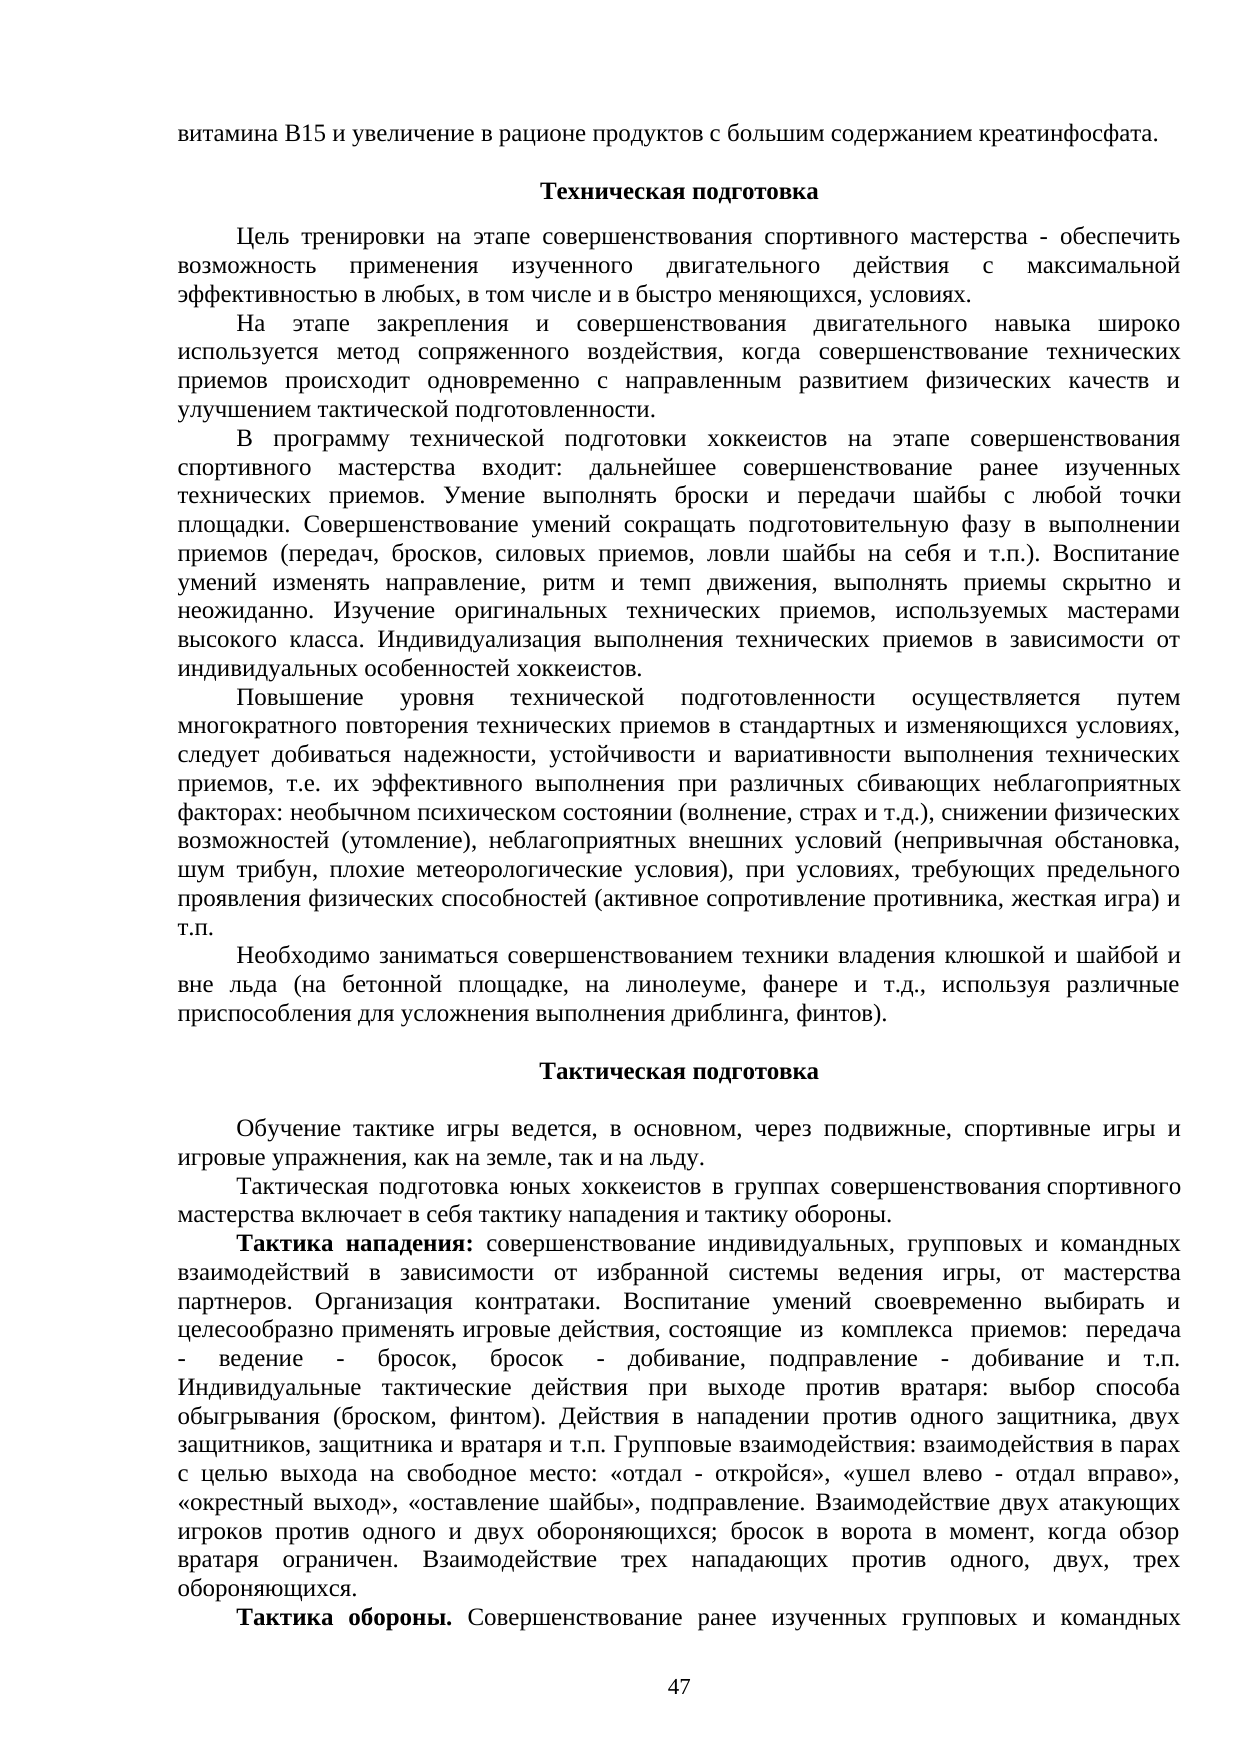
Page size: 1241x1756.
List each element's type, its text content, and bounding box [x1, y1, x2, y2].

subtitle Техническая подготовка [177, 176, 1181, 205]
text Повышение уровня технической подготовленности осуществляется путем многократного повторения технических приемов в стандартных и изменяющихся условиях, следует добиваться надежности, устойчивости и вариативности выполнения технических приемов, т.е. их эффективного выполнения при различных сбивающих неблагоприятных факторах: необычном психическом состоянии (волнение, страх и т.д.), снижении физических возможностей (утомление), неблагоприятных внешних условий (непривычная обстановка, шум трибун, плохие метеорологические условия), при условиях, требующих предельного проявления физических способностей (активное сопротивление противника, жесткая игра) и т.п. [177, 682, 1181, 940]
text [177, 1602, 1181, 1631]
subtitle Тактическая подготовка [177, 1056, 1181, 1084]
text Обучение тактике игры ведется, в основном, через подвижные, спортивные игры и игровые упражнения, как на земле, так и на льду. [177, 1113, 1181, 1171]
text Тактическая подготовка юных хоккеистов в группах совершенствования спортивного мастерства включает в себя тактику нападения и тактику обороны. [177, 1171, 1181, 1228]
text На этапе закрепления и совершенствования двигательного навыка широко используется метод сопряженного воздействия, когда совершенствование технических приемов происходит одновременно с направленным развитием физических качеств и улучшением тактической подготовленности. [177, 308, 1181, 423]
text В программу технической подготовки хоккеистов на этапе совершенствования спортивного мастерства входит: дальнейшее совершенствование ранее изученных технических приемов. Умение выполнять броски и передачи шайбы с любой точки площадки. Совершенствование умений сокращать подготовительную фазу в выполнении приемов (передач, бросков, силовых приемов, ловли шайбы на себя и т.п.). Воспитание умений изменять направление, ритм и темп движения, выполнять приемы скрытно и неожиданно. Изучение оригинальных технических приемов, используемых мастерами высокого класса. Индивидуализация выполнения технических приемов в зависимости от индивидуальных особенностей хоккеистов. [177, 423, 1181, 682]
text Цель тренировки на этапе совершенствования спортивного мастерства - обеспечить возможность применения изученного двигательного действия с максимальной эффективностью в любых, в том числе и в быстро меняющихся, условиях. [177, 221, 1181, 308]
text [177, 118, 1181, 147]
text Тактика нападения: совершенствование индивидуальных, групповых и командных взаимодействий в зависимости от избранной системы ведения игры, от мастерства партнеров. Организация контратаки. Воспитание умений своевременно выбирать и целесообразно применять игровые действия, состоящие из комплекса приемов: передача - ведение - бросок, бросок - добивание, подправление - добивание и т.п. Индивидуальные тактические действия при выходе против вратаря: выбор способа обыгрывания (броском, финтом). Действия в нападении против одного защитника, двух защитников, защитника и вратаря и т.п. Групповые взаимодействия: взаимодействия в парах с целью выхода на свободное место: «отдал - откройся», «ушел влево - отдал вправо», «окрестный выход», «оставление шайбы», подправление. Взаимодействие двух атакующих игроков против одного и двух обороняющихся; бросок в ворота в момент, когда обзор вратаря ограничен. Взаимодействие трех нападающих против одного, двух, трех обороняющихся. [177, 1228, 1181, 1602]
text Необходимо заниматься совершенствованием техники владения клюшкой и шайбой и вне льда (на бетонной площадке, на линолеуме, фанере и т.д., используя различные приспособления для усложнения выполнения дриблинга, финтов). [177, 940, 1181, 1027]
